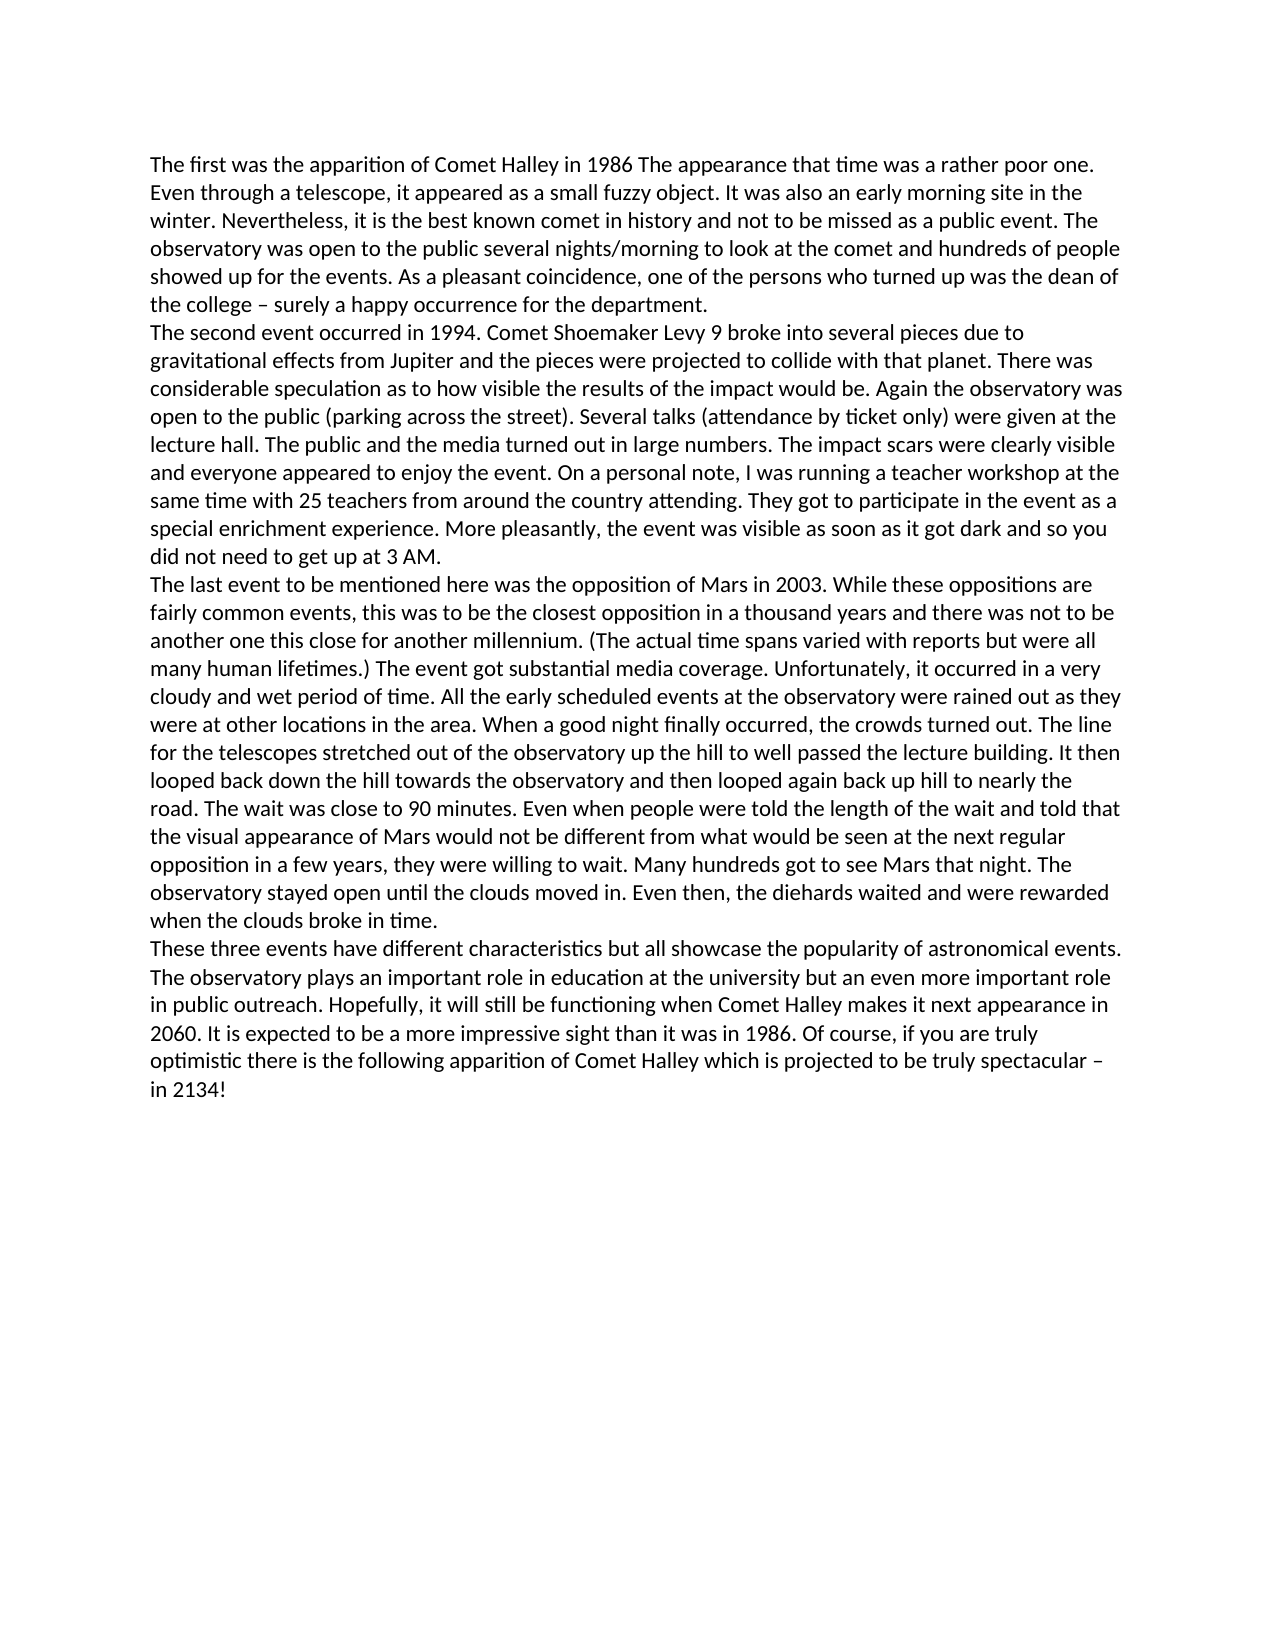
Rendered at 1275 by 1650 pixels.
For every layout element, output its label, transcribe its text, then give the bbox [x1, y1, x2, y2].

text The second event occurred in 1994. Comet Shoemaker Levy 9 broke into several pieces due to gravitational effects from Jupiter and the pieces were projected to collide with that planet. There was considerable speculation as to how visible the results of the impact would be. Again the observatory was open to the public (parking across the street). Several talks (attendance by ticket only) were given at the lecture hall. The public and the media turned out in large numbers. The impact scars were clearly visible and everyone appeared to enjoy the event. On a personal note, I was running a teacher workshop at the same time with 25 teachers from around the country attending. They got to participate in the event as a special enrichment experience. More pleasantly, the event was visible as soon as it got dark and so you did not need to get up at 3 AM. [150, 318, 1125, 570]
text The last event to be mentioned here was the opposition of Mars in 2003. While these oppositions are fairly common events, this was to be the closest opposition in a thousand years and there was not to be another one this close for another millennium. (The actual time spans varied with reports but were all many human lifetimes.) The event got substantial media coverage. Unfortunately, it occurred in a very cloudy and wet period of time. All the early scheduled events at the observatory were rained out as they were at other locations in the area. When a good night finally occurred, the crowds turned out. The line for the telescopes stretched out of the observatory up the hill to well passed the lecture building. It then looped back down the hill towards the observatory and then looped again back up hill to nearly the road. The wait was close to 90 minutes. Even when people were told the length of the wait and told that the visual appearance of Mars would not be different from what would be seen at the next regular opposition in a few years, they were willing to wait. Many hundreds got to see Mars that night. The observatory stayed open until the clouds moved in. Even then, the diehards waited and were rewarded when the clouds broke in time. [150, 570, 1125, 934]
text The first was the apparition of Comet Halley in 1986 The appearance that time was a rather poor one. Even through a telescope, it appeared as a small fuzzy object. It was also an early morning site in the winter. Nevertheless, it is the best known comet in history and not to be missed as a public event. The observatory was open to the public several nights/morning to look at the comet and hundreds of people showed up for the events. As a pleasant coincidence, one of the persons who turned up was the dean of the college – surely a happy occurrence for the department. [150, 150, 1125, 318]
text These three events have different characteristics but all showcase the popularity of astronomical events. The observatory plays an important role in education at the university but an even more important role in public outreach. Hopefully, it will still be functioning when Comet Halley makes it next appearance in 2060. It is expected to be a more impressive sight than it was in 1986. Of course, if you are truly optimistic there is the following apparition of Comet Halley which is projected to be truly spectacular – in 2134! [150, 934, 1125, 1103]
